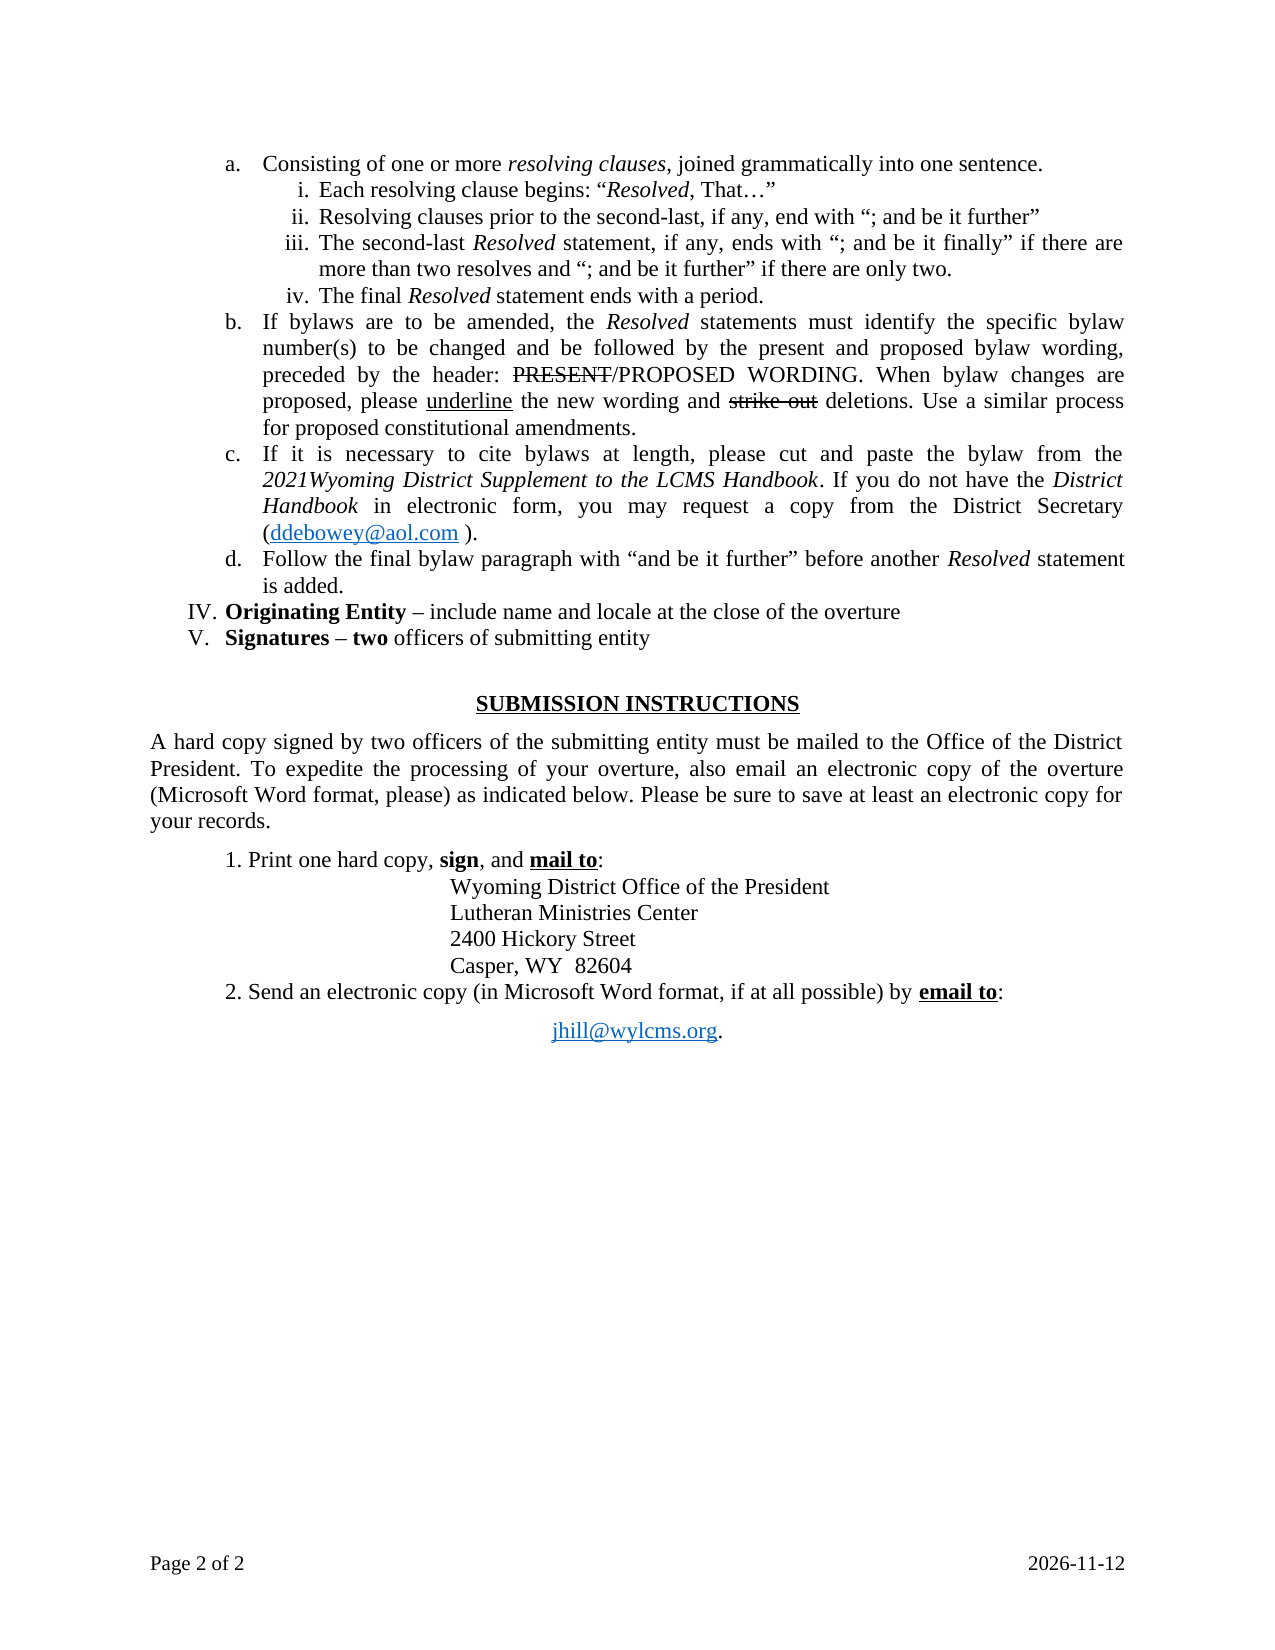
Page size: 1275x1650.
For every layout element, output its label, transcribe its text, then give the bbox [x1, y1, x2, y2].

list Consisting of one or more resolving clauses, joined grammatically into one sentence. [225, 150, 1125, 176]
list If it is necessary to cite bylaws at length, please cut and paste the bylaw from the 2021Wyoming District Supplement to the LCMS Handbook. If you do not have the District Handbook in electronic form, you may request a copy from the District Secretary (ddebowey@aol.com ). [225, 440, 1125, 545]
text 2400 Hickory Street Casper, WY 82604 [150, 925, 1125, 978]
text 1. Print one hard copy, sign, and mail to: [150, 846, 1125, 873]
list The second-last Resolved statement, if any, ends with “; and be it finally” if there are more than two resolves and “; and be it further” if there are only two. [309, 229, 1125, 282]
text SUBMISSION INSTRUCTIONS [150, 689, 1125, 716]
list Originating Entity – include name and locale at the close of the overture [187, 598, 1125, 624]
list If bylaws are to be amended, the Resolved statements must identify the specific bylaw number(s) to be changed and be followed by the present and proposed bylaw wording, preceded by the header: PRESENT/PROPOSED WORDING. When bylaw changes are proposed, please underline the new wording and strike out deletions. Use a similar process for proposed constitutional amendments. [225, 308, 1125, 440]
list Resolving clauses prior to the second-last, if any, end with “; and be it further” [309, 203, 1125, 229]
list The final Resolved statement ends with a period. [309, 282, 1125, 308]
text Wyoming District Office of the President Lutheran Ministries Center [150, 873, 1125, 925]
list Signatures – two officers of submitting entity [187, 624, 1125, 651]
text jhill@wylcms.org. [150, 1017, 1125, 1043]
list Each resolving clause begins: “Resolved, That…” [309, 176, 1125, 203]
list Follow the final bylaw paragraph with “and be it further” before another Resolved statement is added. [225, 545, 1125, 598]
text 2. Send an electronic copy (in Microsoft Word format, if at all possible) by email to: [150, 978, 1125, 1004]
text A hard copy signed by two officers of the submitting entity must be mailed to the Office of the District President. To expedite the processing of your overture, also email an electronic copy of the overture (Microsoft Word format, please) as indicated below. Please be sure to save at least an electronic copy for your records. [150, 728, 1125, 834]
